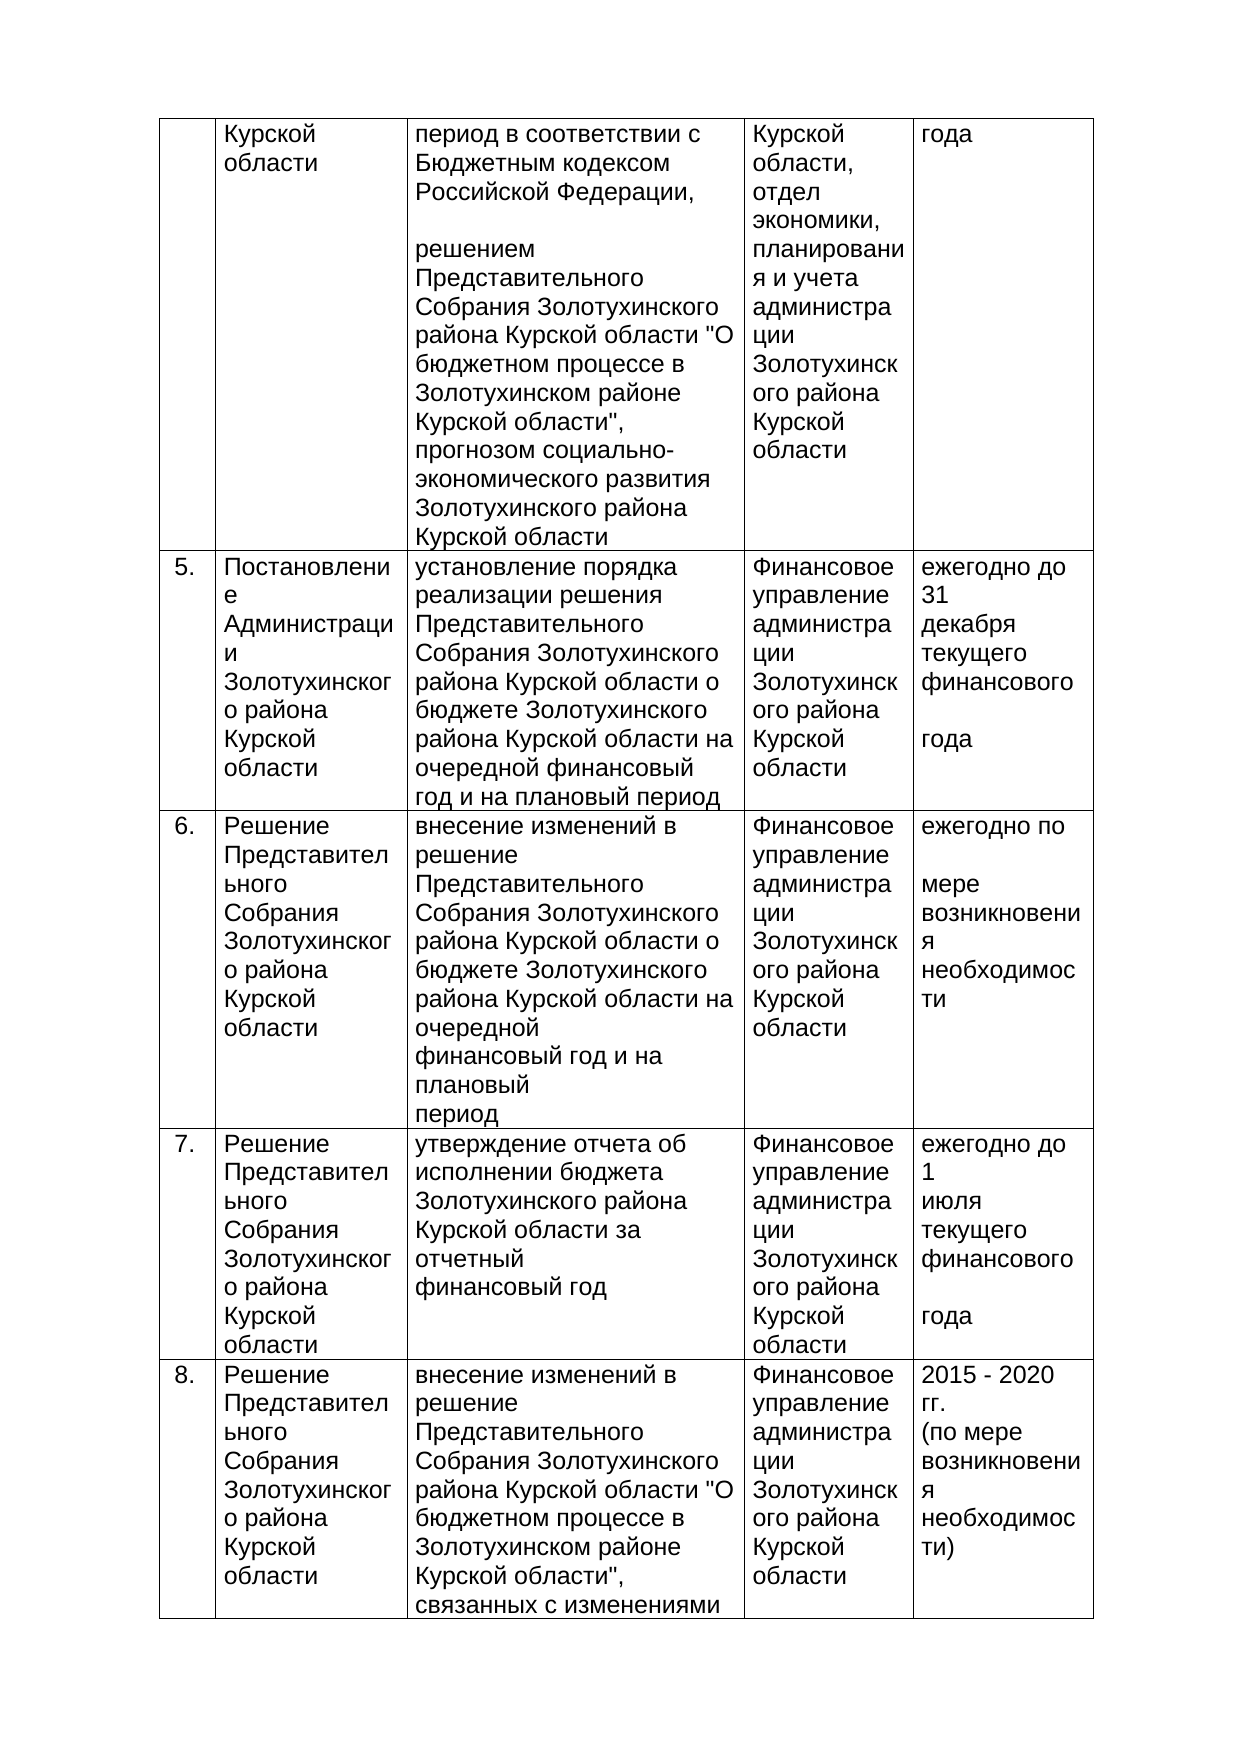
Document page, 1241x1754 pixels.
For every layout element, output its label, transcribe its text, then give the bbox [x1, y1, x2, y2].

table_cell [216, 1360, 407, 1618]
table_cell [216, 119, 407, 550]
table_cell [745, 119, 913, 550]
table_cell ежегодно до 1 июля текущего финансового года [914, 1129, 1093, 1358]
table_cell Решение Представительного Собрания Золотухинского района Курской области [216, 811, 407, 1127]
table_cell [408, 1360, 744, 1618]
table_cell Финансовое управление администрации Золотухинского района Курской области [745, 551, 913, 810]
table_cell Постановление Администрации Золотухинского района Курской области [216, 551, 407, 810]
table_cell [914, 119, 1093, 550]
table_cell 8. [160, 1360, 215, 1618]
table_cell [745, 1360, 913, 1618]
table_cell Финансовое управление администрации Золотухинского района Курской области [745, 811, 913, 1127]
table_cell ежегодно по мере возникновения необходимости [914, 811, 1093, 1127]
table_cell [914, 1360, 1093, 1618]
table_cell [408, 119, 744, 550]
table_cell 7. [160, 1129, 215, 1358]
table_cell 5. [160, 551, 215, 810]
table_cell утверждение отчета об исполнении бюджета Золотухинского района Курской области за отчетный финансовый год [408, 1129, 744, 1358]
table_cell внесение изменений в решение Представительного Собрания Золотухинского района Курской области о бюджете Золотухинского района Курской области на очередной финансовый год и на плановый период [408, 811, 744, 1127]
table_cell Финансовое управление администрации Золотухинского района Курской области [745, 1129, 913, 1358]
table_cell ежегодно до 31 декабря текущего финансового года [914, 551, 1093, 810]
table_cell установление порядка реализации решения Представительного Собрания Золотухинского района Курской области о бюджете Золотухинского района Курской области на очередной финансовый год и на плановый период [408, 551, 744, 810]
table_cell Решение Представительного Собрания Золотухинского района Курской области [216, 1129, 407, 1358]
table_cell 4. [160, 119, 215, 550]
table_cell 6. [160, 811, 215, 1127]
